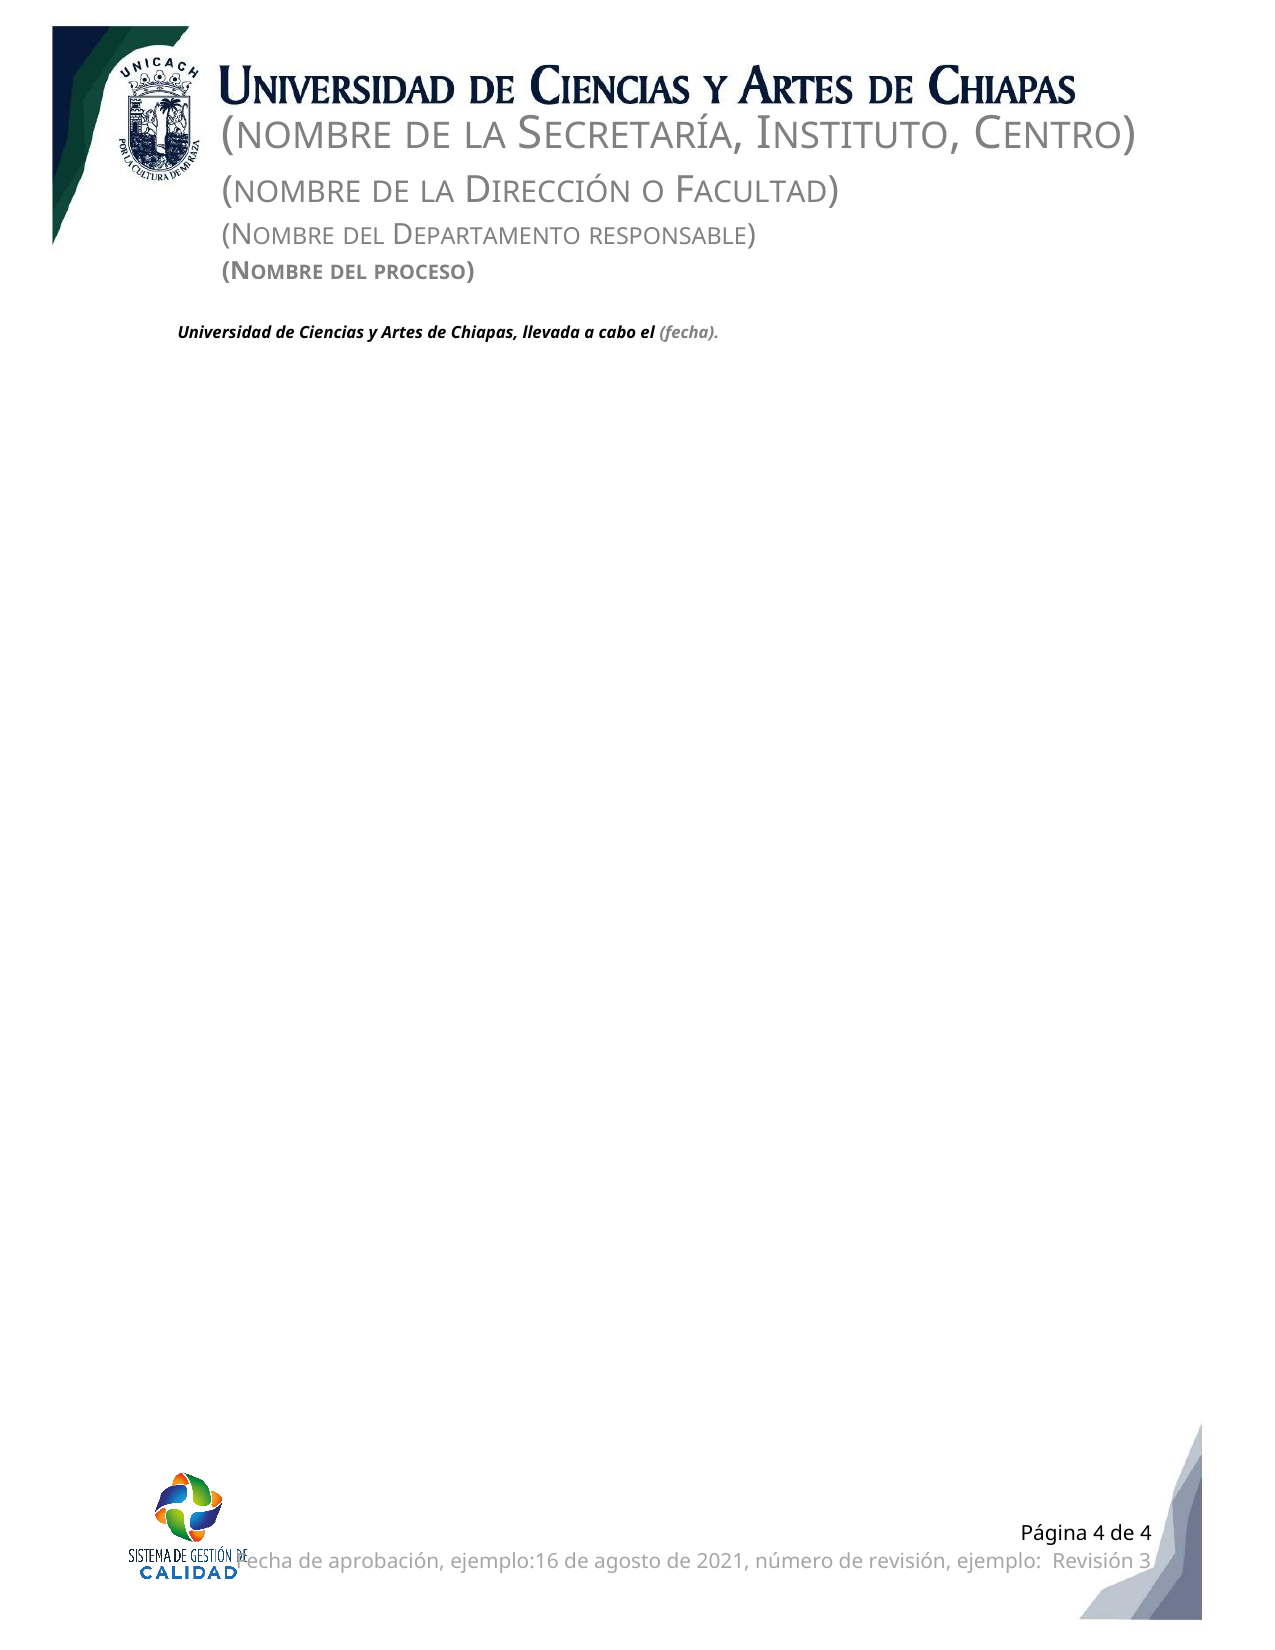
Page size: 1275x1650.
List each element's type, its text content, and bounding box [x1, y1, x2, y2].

picture [72, 1380, 1228, 1646]
picture [20, 0, 1275, 285]
